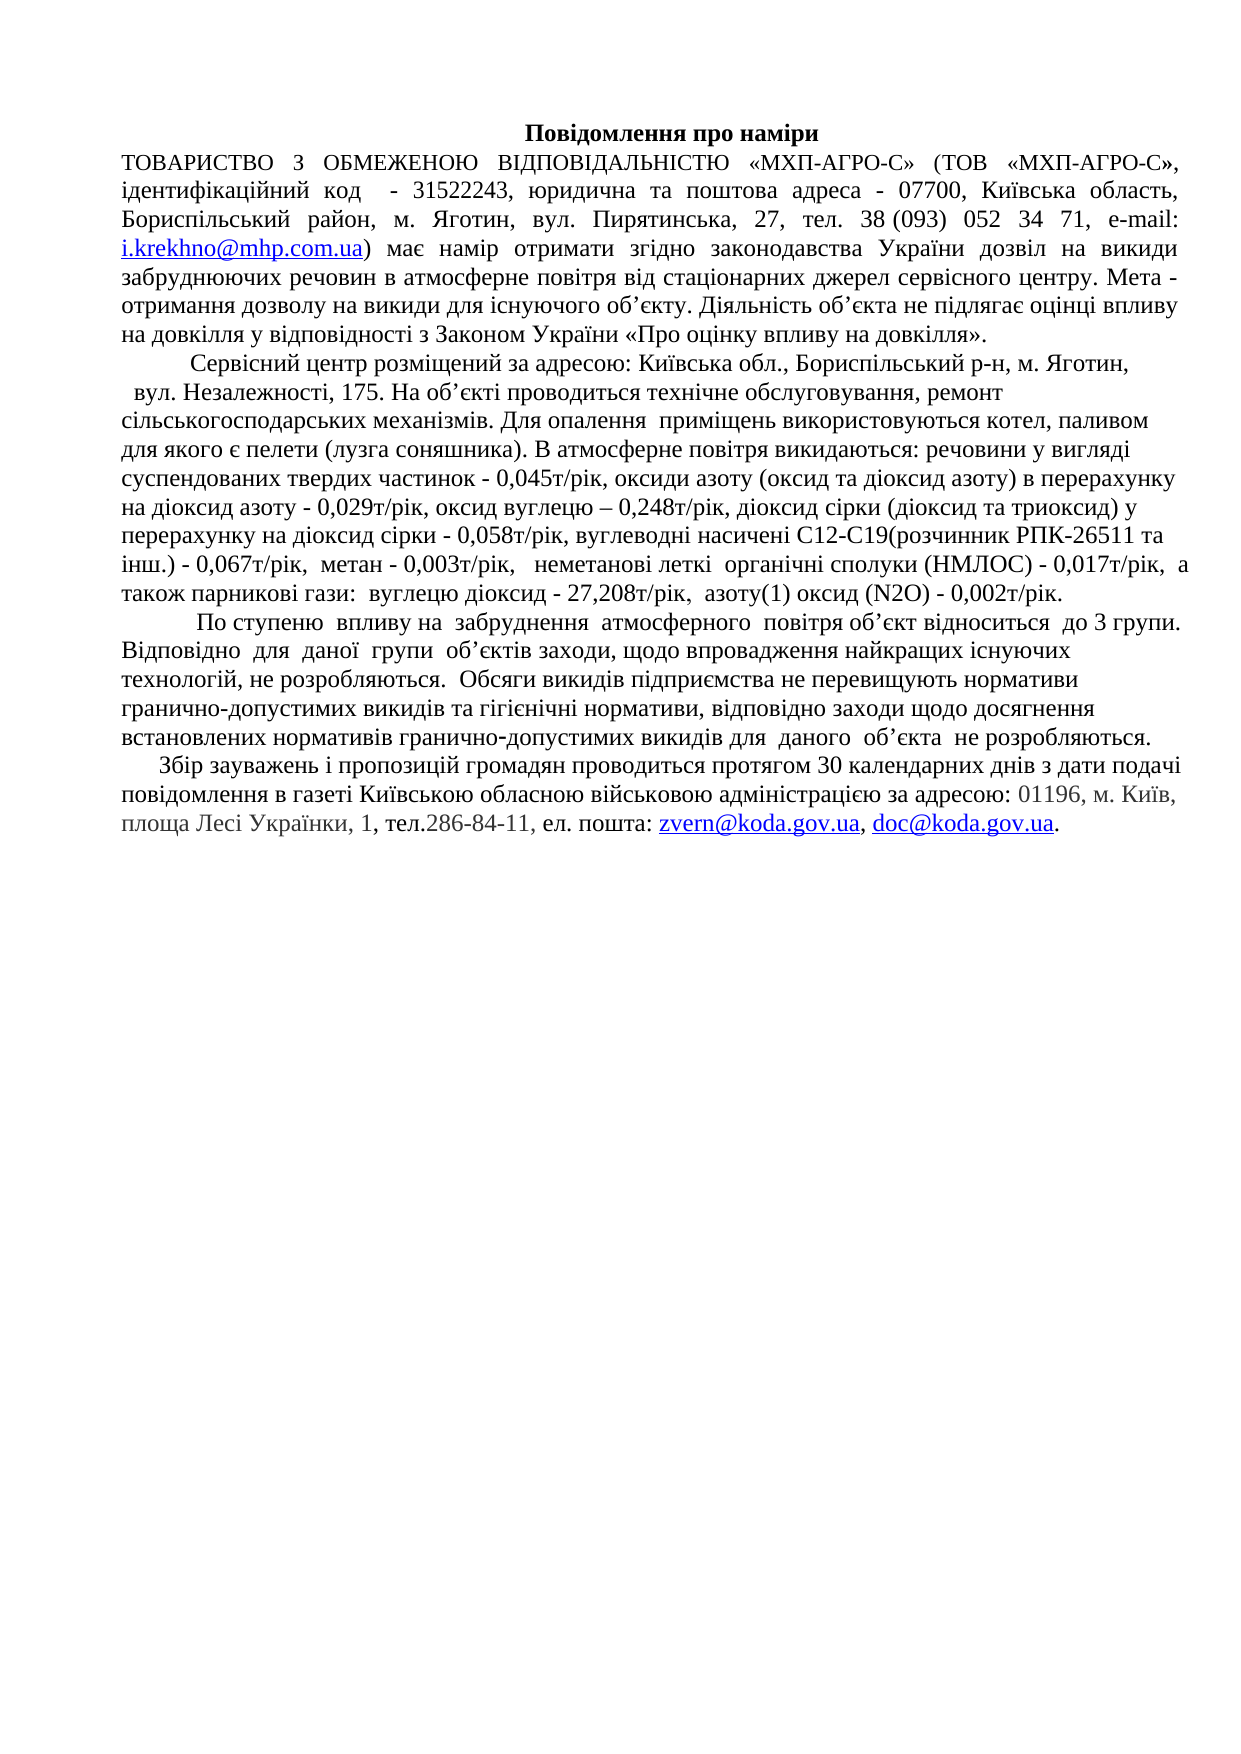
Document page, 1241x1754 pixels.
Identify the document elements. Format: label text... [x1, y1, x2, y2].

text Збір зауважень і пропозицій громадян проводиться протягом 30 календарних днів з дати подачі повідомлення в газеті Київською обласною військовою адміністрацією за адресою: 01196, м. Київ, площа Лесі Українки, 1, тел.286-84-11, ел. пошта: zvern@koda.gov.ua, doc@koda.gov.ua. [121, 751, 1190, 837]
text Повідомлення про наміри [177, 118, 1107, 147]
text Сервісний центр розміщений за адресою: Київська обл., Бориспільський р-н, м. Яготин, [121, 348, 1190, 377]
text вул. Незалежності, 175. На об’єкті проводиться технічне обслуговування, ремонт сільськогосподарських механізмів. Для опалення приміщень використовуються котел, паливом для якого є пелети (лузга cоняшника). В атмосферне повітря викидаються: речовини у вигляді суспендованих твердих частинок - 0,045т/рік, оксиди азоту (оксид та діоксид азоту) в перерахунку на діоксид азоту - 0,029т/рік, оксид вуглецю – 0,248т/рік, діоксид сірки (діоксид та триоксид) у перерахунку на діоксид сірки - 0,058т/рік, вуглеводні насичені С12-С19(розчинник РПК-26511 та інш.) - 0,067т/рік, метан - 0,003т/рік, неметанові леткі органічні сполуки (НМЛОС) - 0,017т/рік, а також парникові гази: вуглецю діоксид - 27,208т/рік азоту(1) оксид (N2O) - 0,002т/рік. [121, 377, 1190, 607]
text ТОВАРИСТВО З ОБМЕЖЕНОЮ ВІДПОВІДАЛЬНІСТЮ «МХП-АГРО-С» (ТОВ «МХП-АГРО-С», ідентифікаційний код - 31522243, юридична та поштова адреса - 07700, Київська область, Бориспільський район, м. Яготин, вул. Пирятинська, 27, тел. 38 (093) 052 34 71, e-mail: i.krekhno@mhp.com.ua) має намір отримати згідно законодавства України дозвіл на викиди забруднюючих речовин в атмосферне повітря від стаціонарних джерел сервісного центру. Мета - отримання дозволу на викиди для існуючого об’єкту. Діяльність об’єкта не підлягає оцінці впливу на довкілля у відповідності з Законом України «Про оцінку впливу на довкілля». [121, 147, 1179, 348]
text По ступеню впливу на забруднення атмосферного повітря об’єкт відноситься до 3 групи. Відповідно для даної групи об’єктів заходи, щодо впровадження найкращих існуючих технологій, не розробляються. Обсяги викидів підприємства не перевищують нормативи гранично-допустимих викидів та гігієнічні нормативи, відповідно заходи щодо досягнення встановлених нормативів граничнодопустимих викидів для даного об’єкта не розробляються. [121, 607, 1190, 751]
